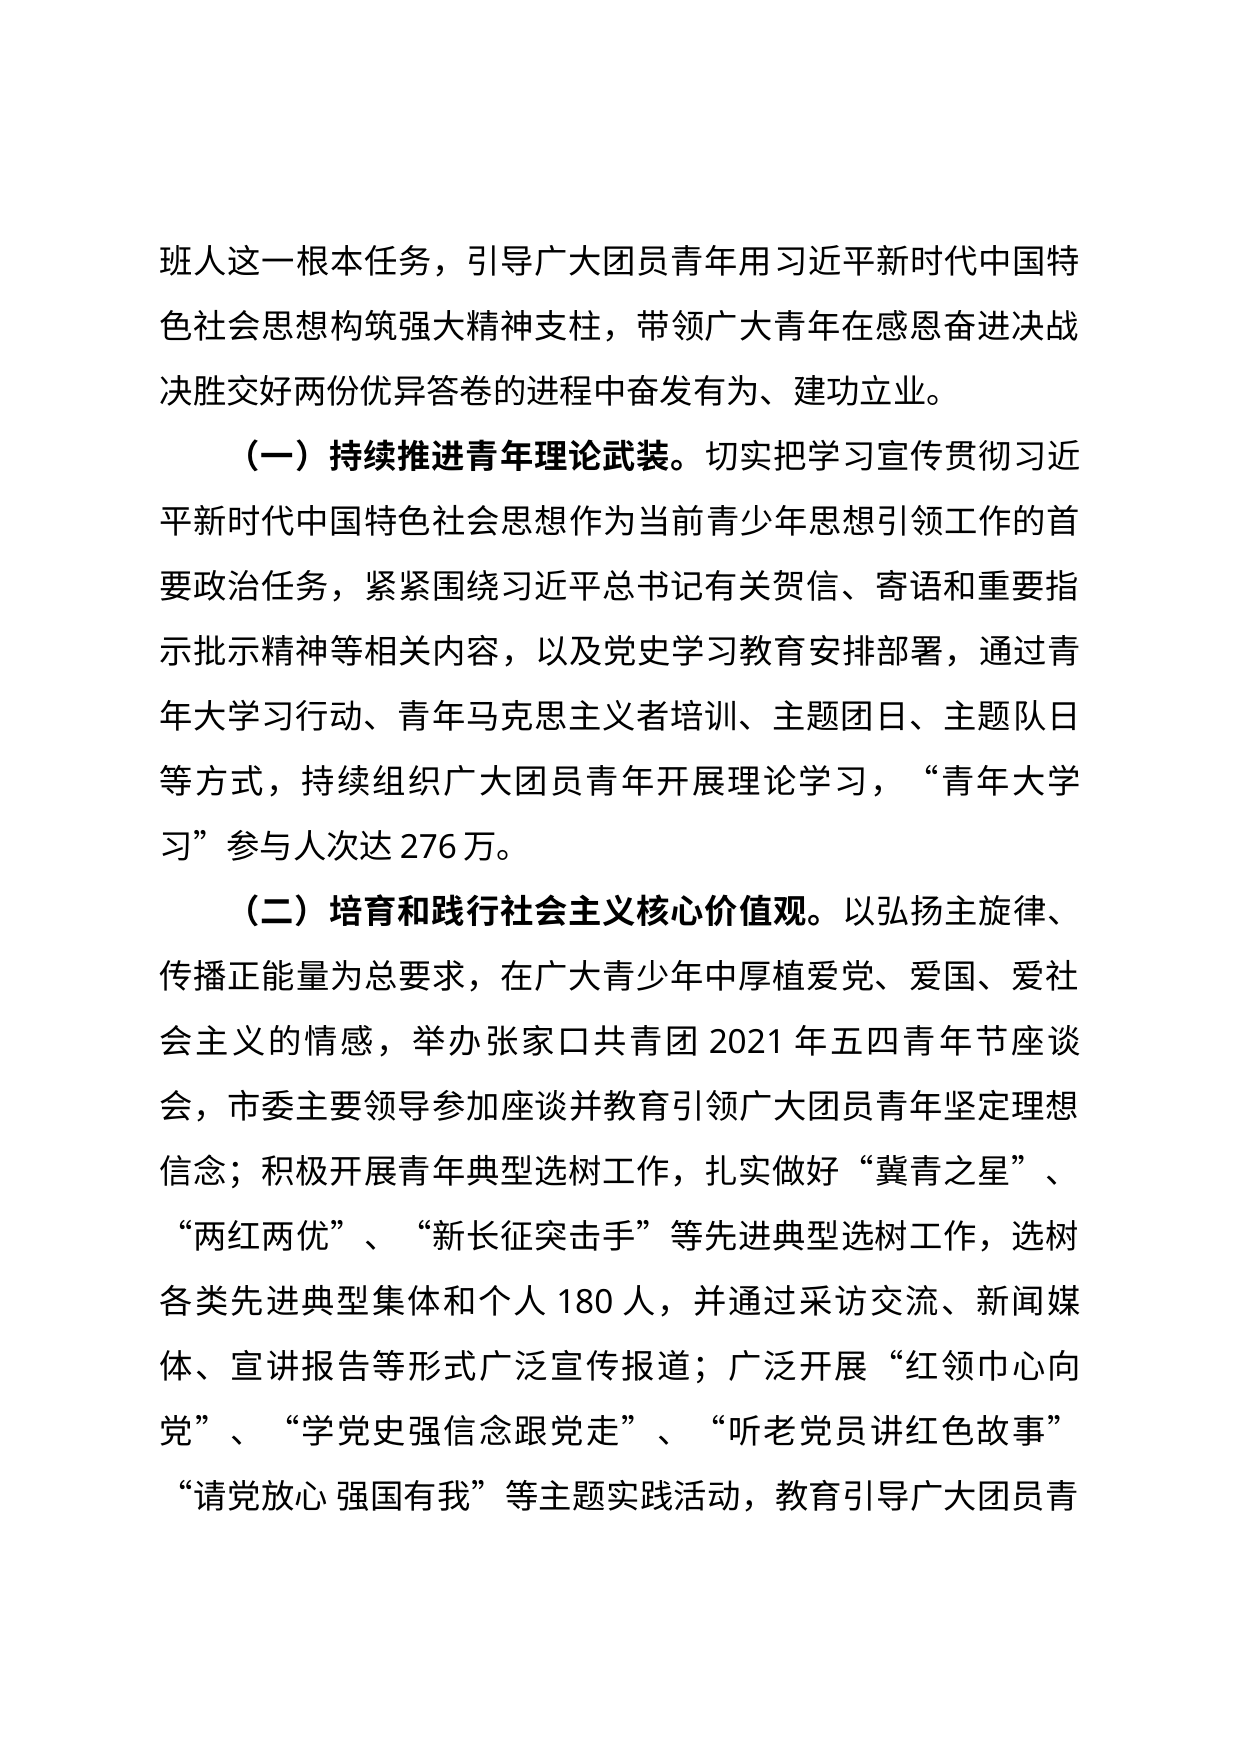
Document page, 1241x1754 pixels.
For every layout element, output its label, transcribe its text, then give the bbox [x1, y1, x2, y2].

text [159, 877, 1081, 1527]
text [159, 227, 1081, 422]
text （一）持续推进青年理论武装。切实把学习宣传贯彻习近平新时代中国特色社会思想作为当前青少年思想引领工作的首要政治任务，紧紧围绕习近平总书记有关贺信、寄语和重要指示批示精神等相关内容，以及党史学习教育安排部署，通过青年大学习行动、青年马克思主义者培训、主题团日、主题队日等方式，持续组织广大团员青年开展理论学习，“青年大学习”参与人次达276万。 [159, 422, 1081, 877]
